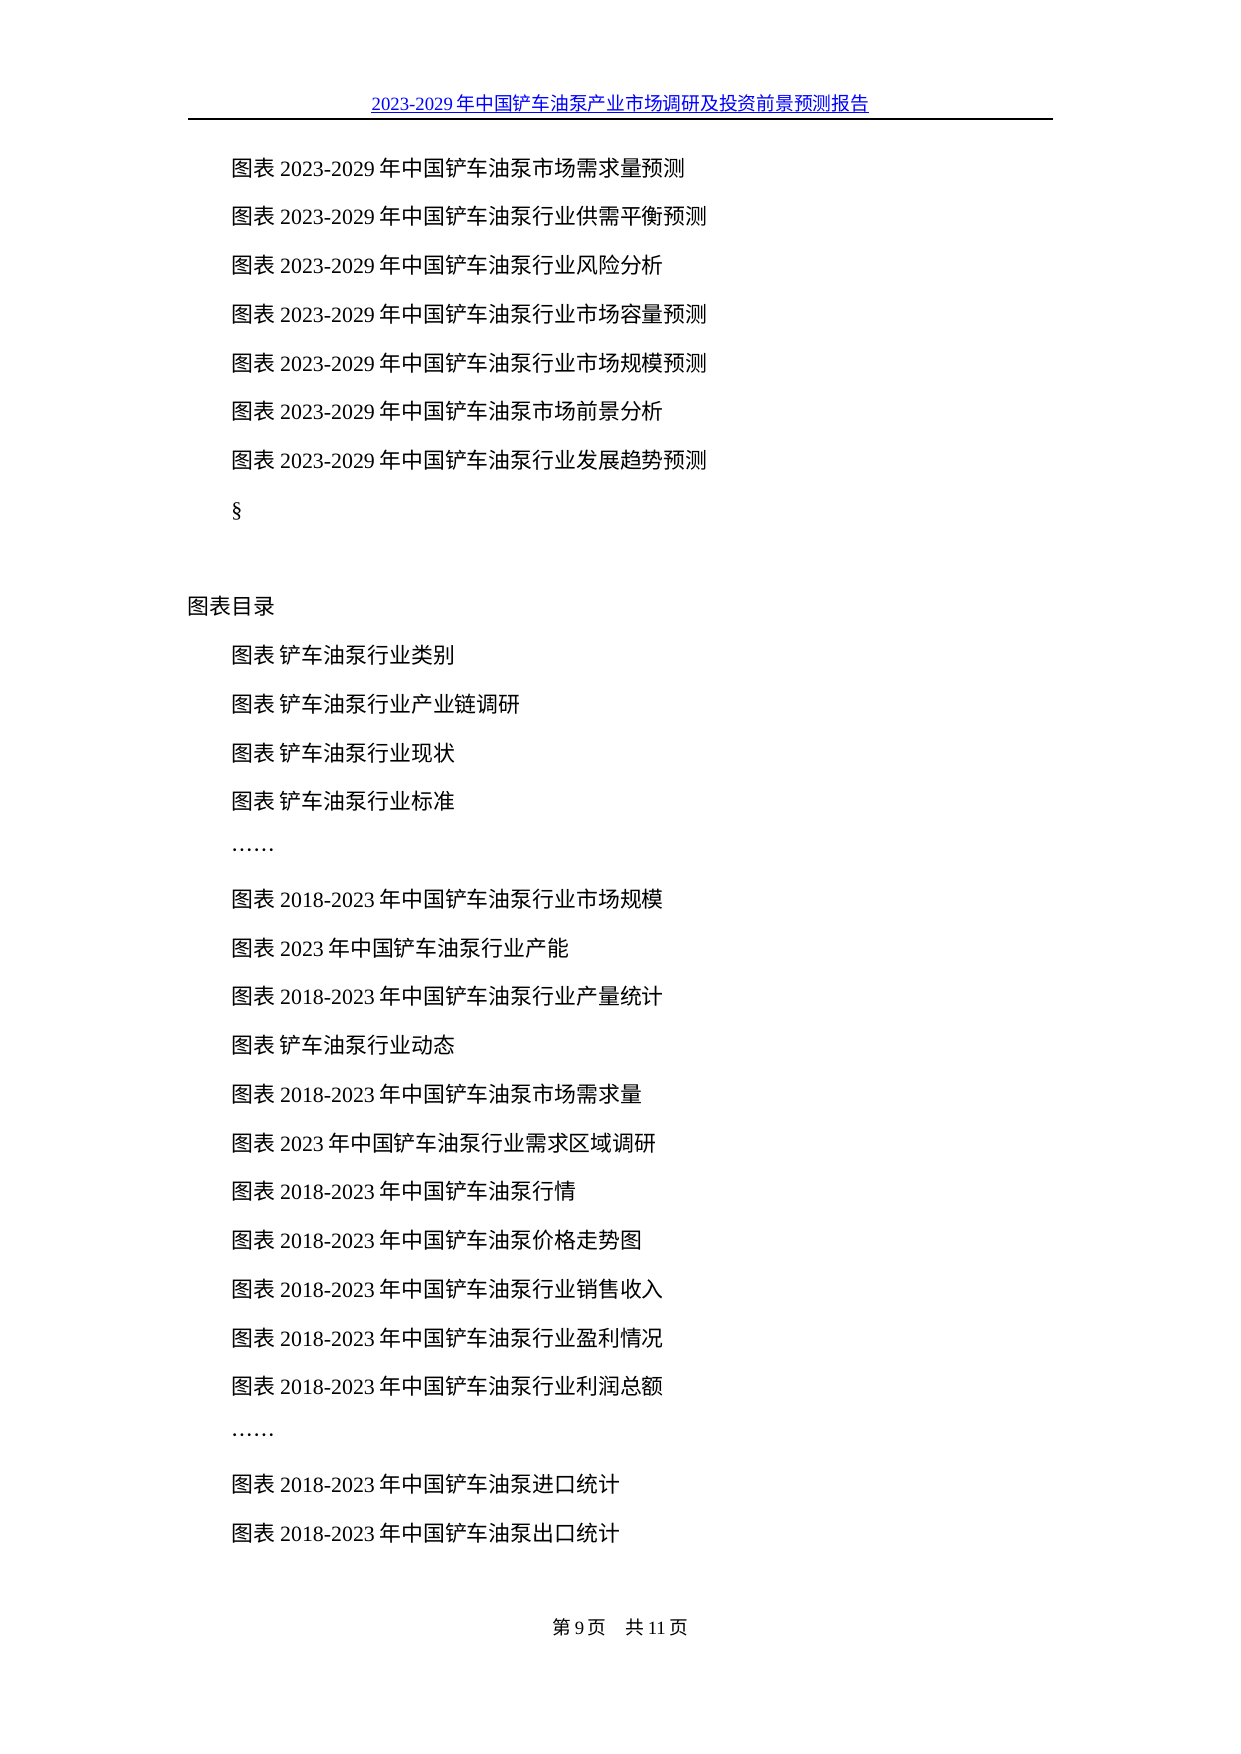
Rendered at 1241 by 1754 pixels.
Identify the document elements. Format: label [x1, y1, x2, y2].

text [187, 150, 1053, 1548]
